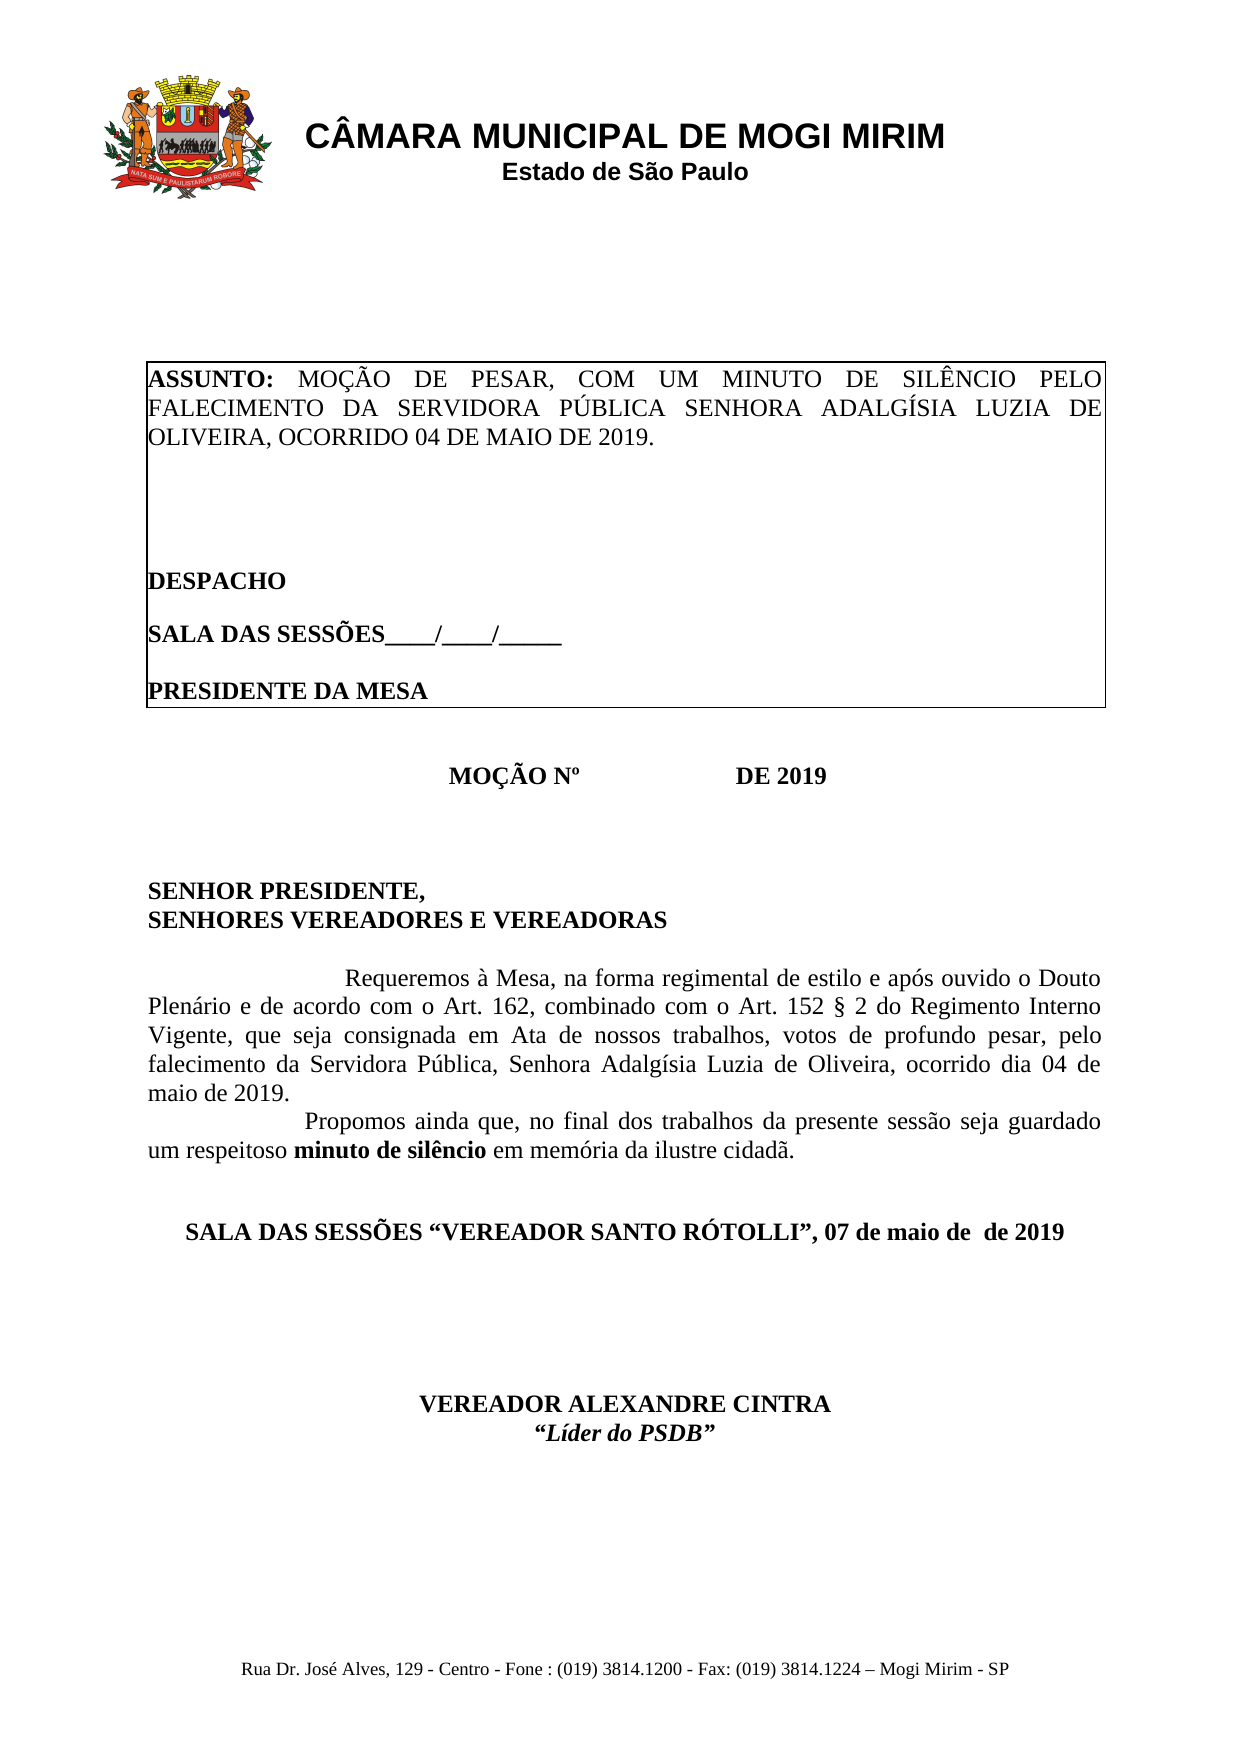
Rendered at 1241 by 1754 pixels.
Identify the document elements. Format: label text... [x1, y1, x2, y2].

text Propomos ainda que, no final dos trabalhos da presente sessão seja guardado um respeitoso minuto de silêncio em memória da ilustre cidadã. [148, 1106, 1103, 1164]
picture [102, 75, 273, 199]
text VEREADOR ALEXANDRE CINTRA [148, 1389, 1103, 1418]
text SALA DAS SESSÕES____/____/_____ [148, 619, 1103, 647]
text “Líder do PSDB” [148, 1418, 1103, 1447]
text DESPACHO [148, 566, 1103, 594]
text SENHOR PRESIDENTE, [148, 876, 1103, 905]
text Requeremos à Mesa, na forma regimental de estilo e após ouvido o Douto Plenário e de acordo com o Art. 162, combinado com o Art. 152 § 2 do Regimento Interno Vigente, que seja consignada em Ata de nossos trabalhos, votos de profundo pesar, pelo falecimento da Servidora Pública, Senhora Adalgísia Luzia de Oliveira, ocorrido dia 04 de maio de 2019. [148, 963, 1103, 1106]
text MOÇÃO Nº DE 2019 [148, 761, 1103, 790]
text PRESIDENTE DA MESA [148, 672, 1105, 707]
text SALA DAS SESSÕES “VEREADOR SANTO RÓTOLLI”, 07 de maio de de 2019 [148, 1217, 1103, 1245]
text ASSUNTO: MOÇÃO DE PESAR, COM UM MINUTO DE SILÊNCIO PELO FALECIMENTO DA SERVIDORA PÚBLICA SENHORA ADALGÍSIA LUZIA DE OLIVEIRA, OCORRIDO 04 DE MAIO DE 2019. [148, 363, 1105, 451]
text SENHORES VEREADORES E VEREADORAS [148, 905, 1103, 934]
